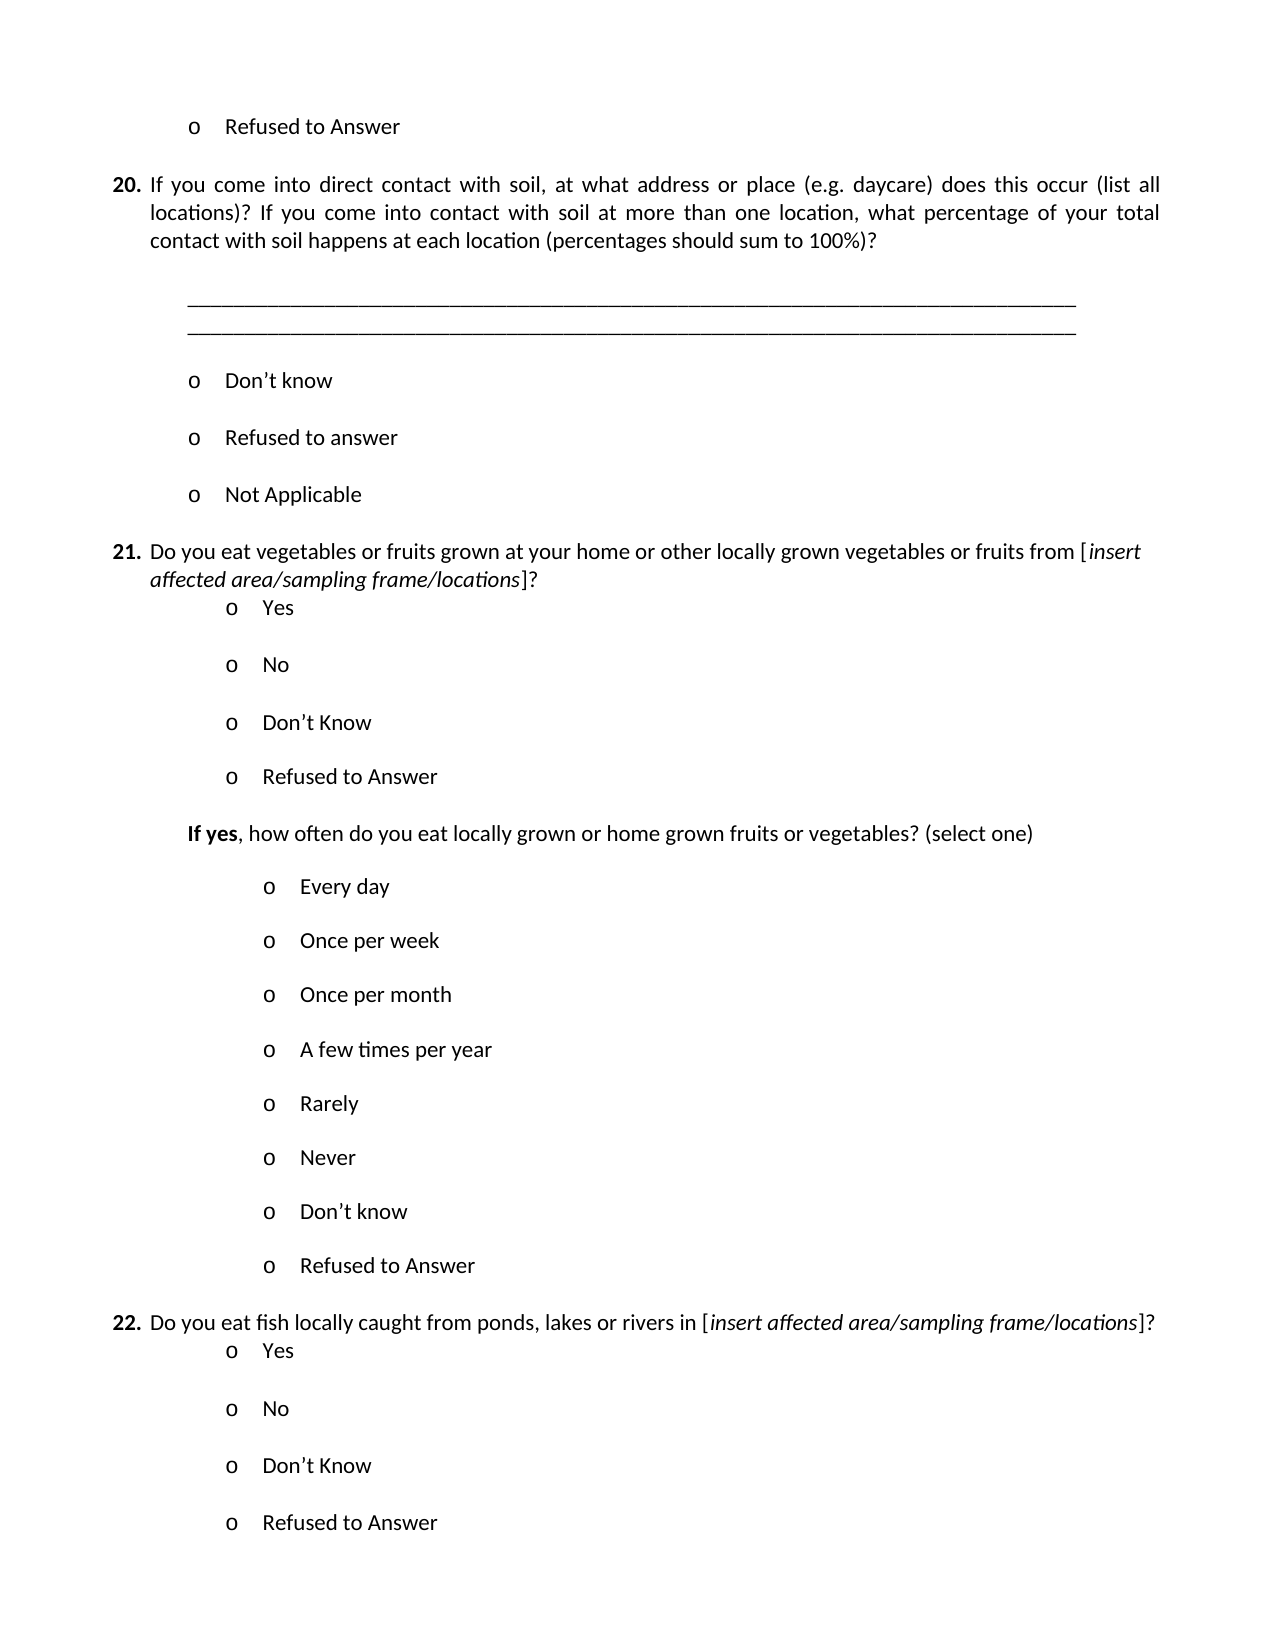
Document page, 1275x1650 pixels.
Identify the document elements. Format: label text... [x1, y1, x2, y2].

text ______________________________________________________________________________ [112, 310, 1162, 338]
list Do you eat vegetables or fruits grown at your home or other locally grown vegetables or fruits from [insert affected area/sampling frame/locations]? [112, 537, 1162, 593]
list Refused to Answer [225, 1508, 1162, 1537]
list No [225, 1394, 1162, 1423]
list Once per month [262, 981, 1162, 1010]
list Don’t Know [225, 1451, 1162, 1480]
list Refused to answer [187, 423, 1162, 452]
list Refused to Answer [262, 1251, 1162, 1281]
list Don’t Know [225, 708, 1162, 737]
list Once per week [262, 926, 1162, 956]
text If yes, how often do you eat locally grown or home grown fruits or vegetables? (select one) [112, 819, 1162, 847]
list Don’t know [187, 366, 1162, 395]
list Yes [225, 593, 1162, 623]
list No [225, 651, 1162, 680]
list If you come into direct contact with soil, at what address or place (e.g. daycare) does this occur (list all locations)? If you come into contact with soil at more than one location, what percentage of your total contact with soil happens at each location (percentages should sum to 100%)? [112, 170, 1162, 254]
list Not Applicable [187, 480, 1162, 509]
list Don’t know [262, 1197, 1162, 1226]
list Yes [225, 1337, 1162, 1366]
list Do you eat fish locally caught from ponds, lakes or rivers in [insert affected area/sampling frame/locations]? [112, 1308, 1162, 1337]
list Refused to Answer [225, 762, 1162, 791]
text ______________________________________________________________________________ [187, 282, 1162, 310]
list Never [262, 1143, 1162, 1172]
list Every day [262, 872, 1162, 901]
list A few times per year [262, 1035, 1162, 1064]
list Refused to Answer [187, 112, 1162, 142]
list Rarely [262, 1089, 1162, 1118]
